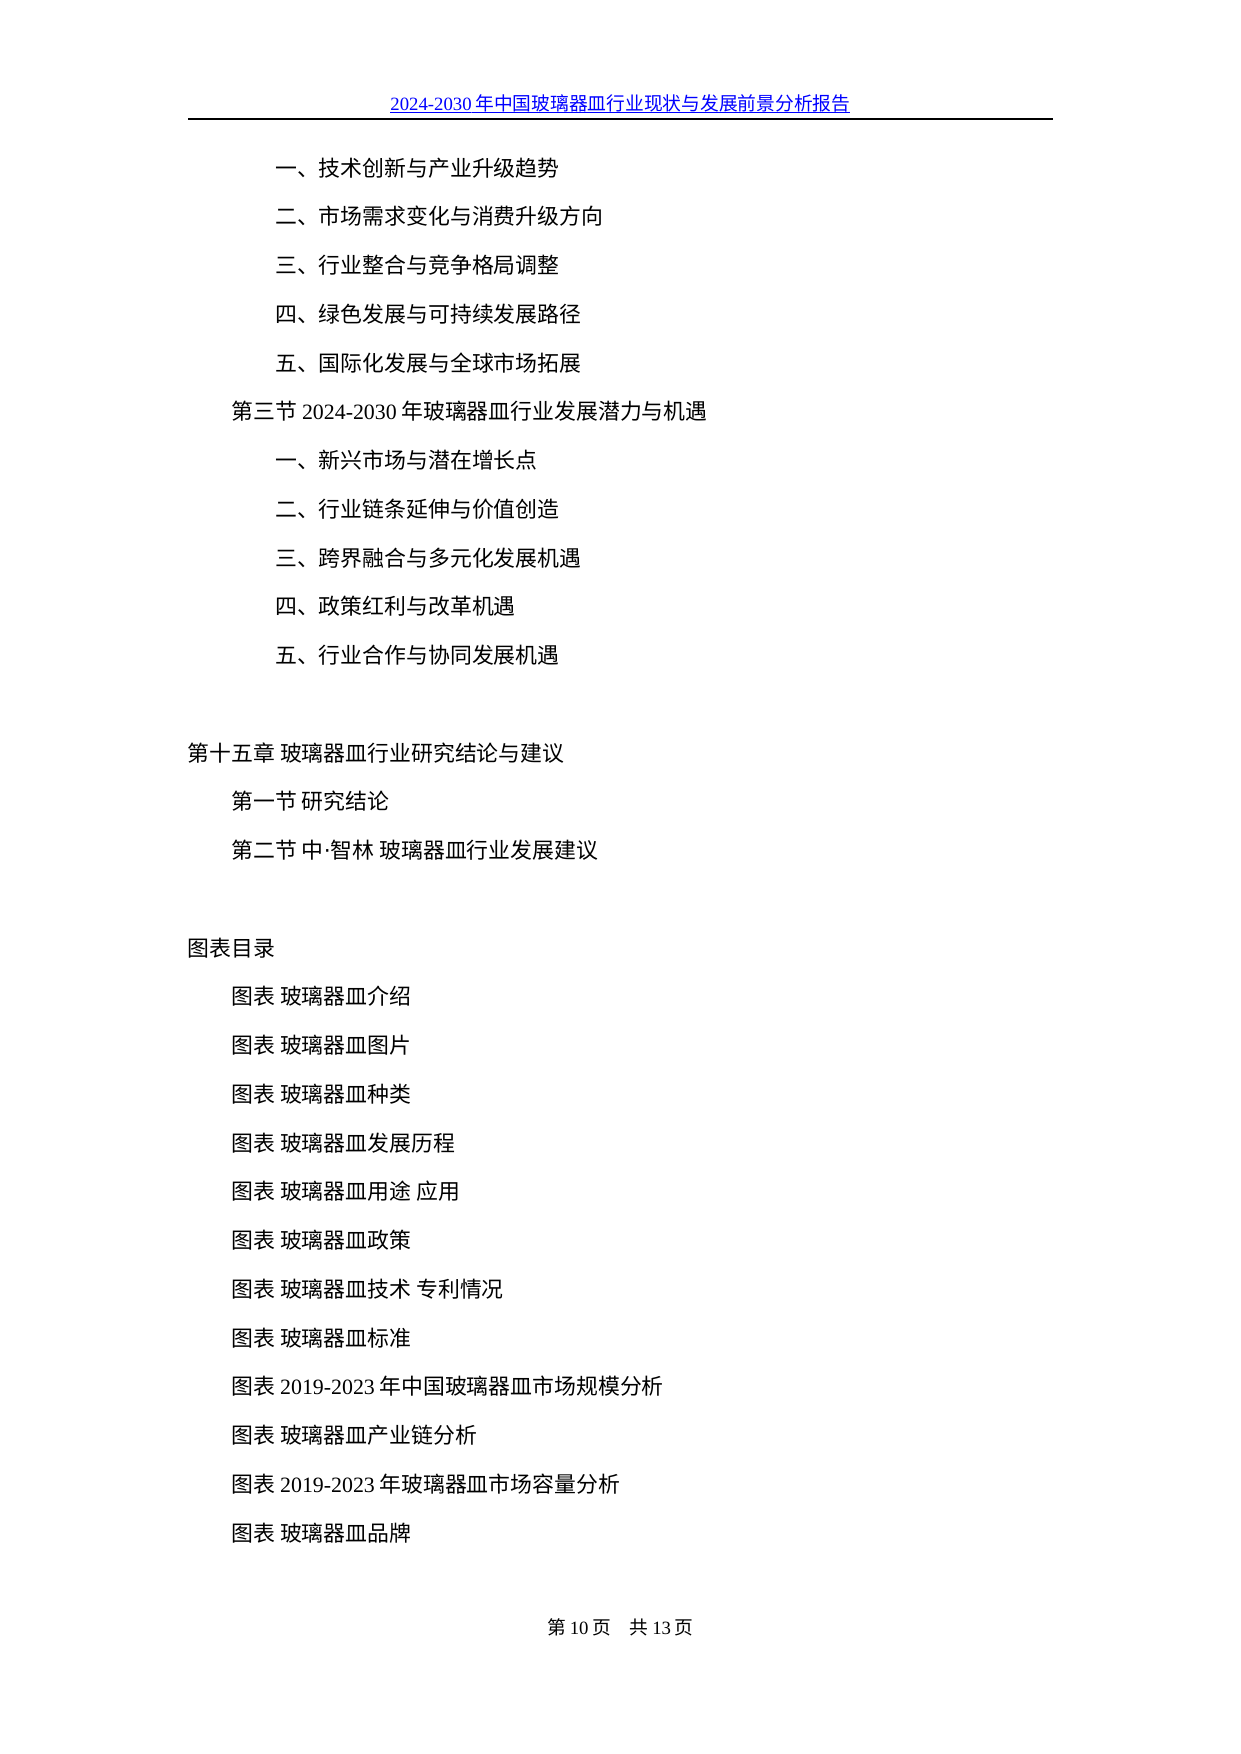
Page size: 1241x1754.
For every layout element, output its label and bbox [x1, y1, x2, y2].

text [187, 150, 1053, 1548]
